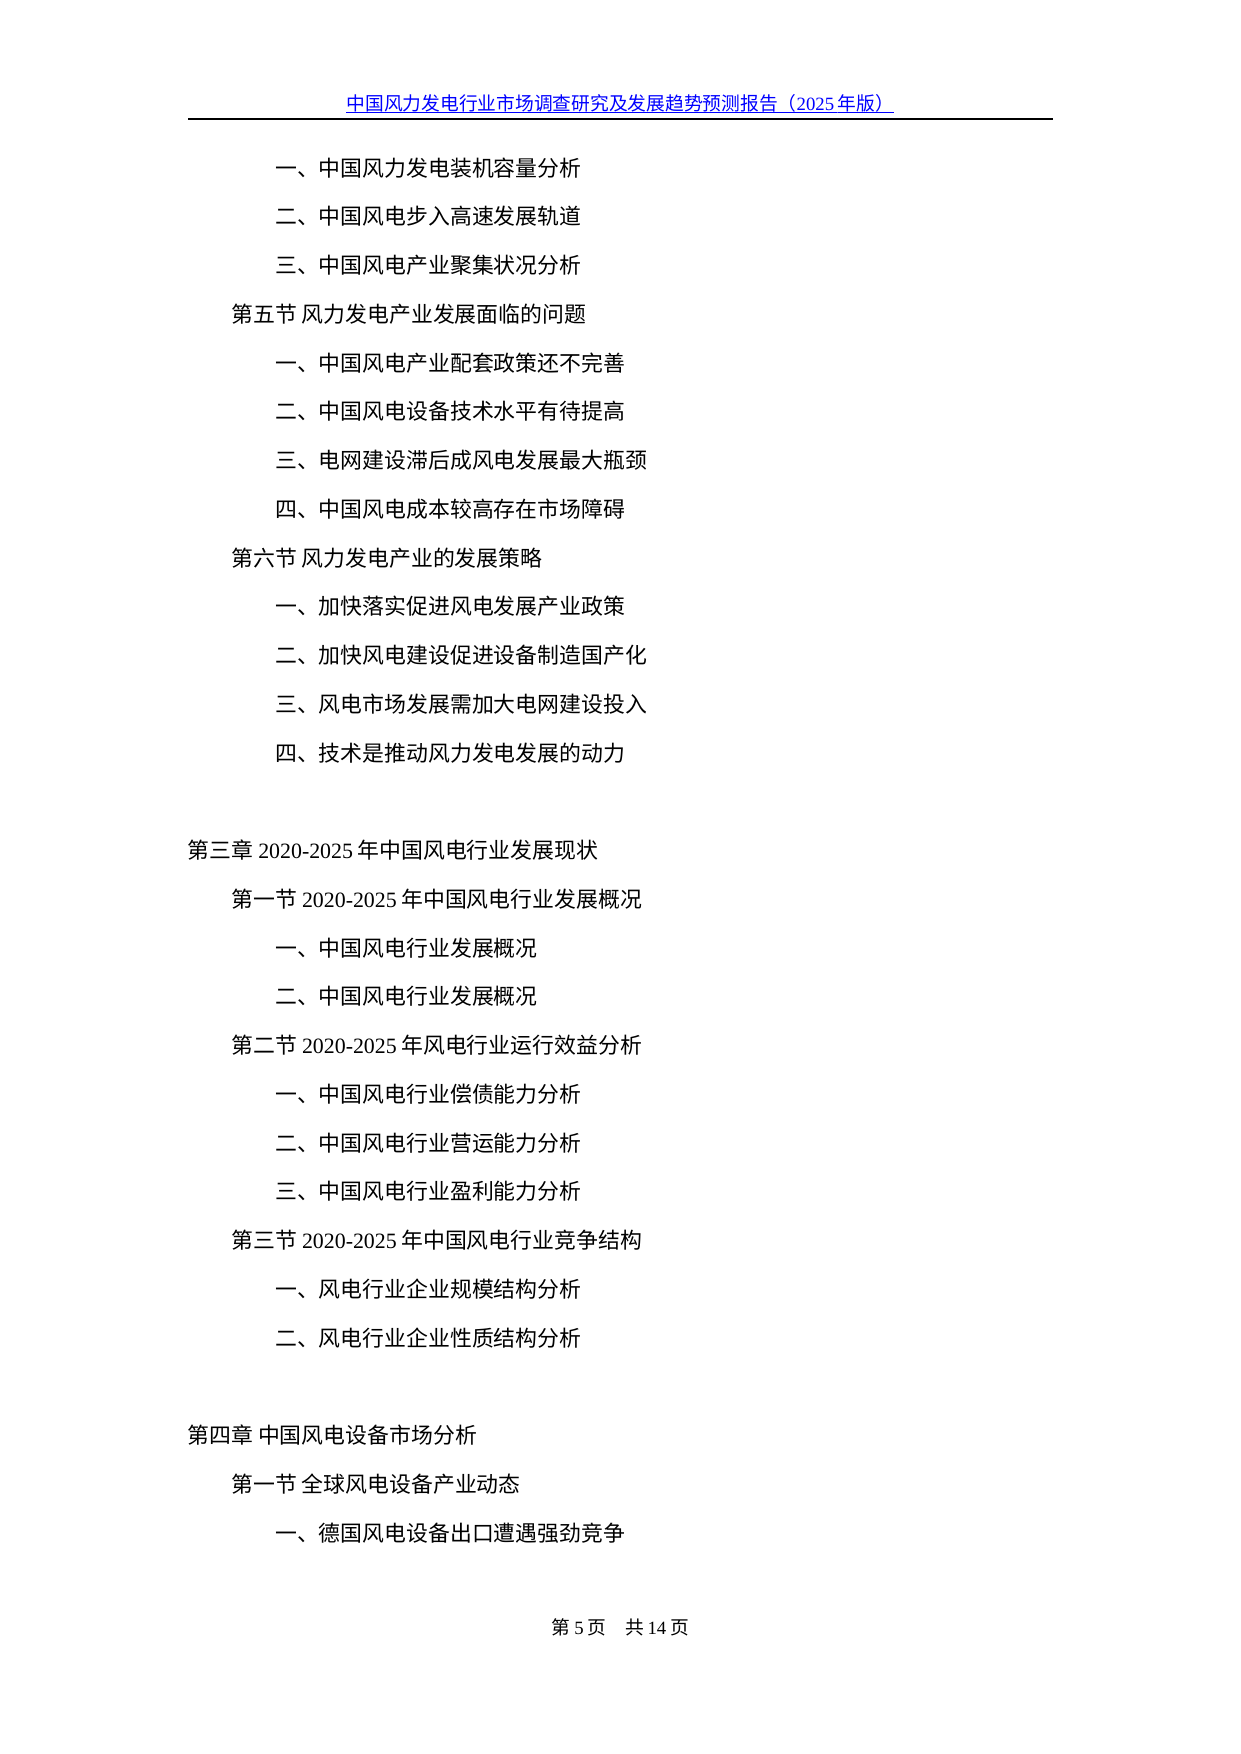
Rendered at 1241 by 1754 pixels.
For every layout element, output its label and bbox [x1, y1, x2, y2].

text [187, 150, 1053, 1548]
